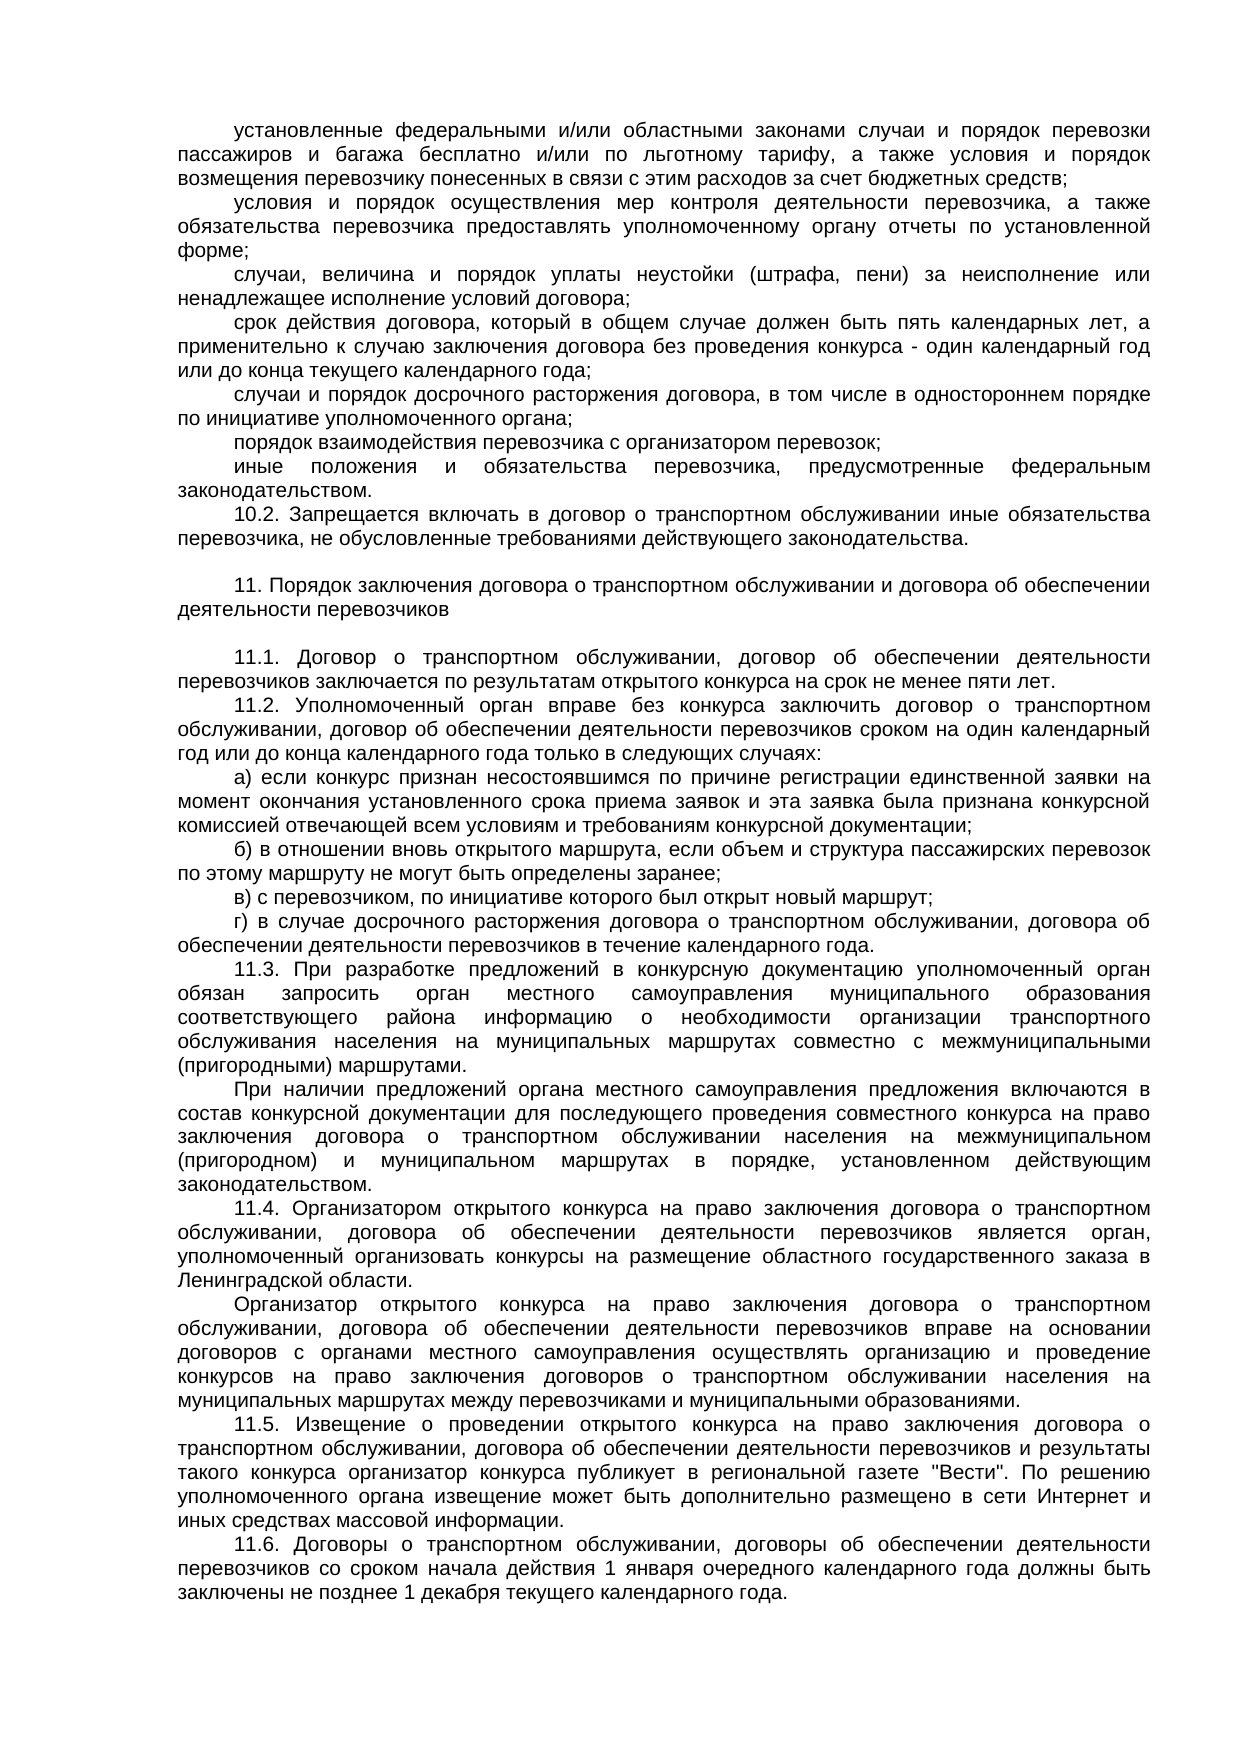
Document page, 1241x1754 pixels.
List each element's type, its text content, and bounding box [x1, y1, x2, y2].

text 11.6. Договоры о транспортном обслуживании, договоры об обеспечении деятельности перевозчиков со сроком начала действия 1 января очередного календарного года должны быть заключены не позднее 1 декабря текущего календарного года. [177, 1532, 1152, 1603]
text б) в отношении вновь открытого маршрута, если объем и структура пассажирских перевозок по этому маршруту не могут быть определены заранее; [177, 837, 1152, 885]
text случаи и порядок досрочного расторжения договора, в том числе в одностороннем порядке по инициативе уполномоченного органа; [177, 382, 1152, 429]
text порядок взаимодействия перевозчика с организатором перевозок; [177, 429, 1152, 453]
text При наличии предложений органа местного самоуправления предложения включаются в состав конкурсной документации для последующего проведения совместного конкурса на право заключения договора о транспортном обслуживании населения на межмуниципальном (пригородном) и муниципальном маршрутах в порядке, установленном действующим законодательством. [177, 1076, 1152, 1196]
text Организатор открытого конкурса на право заключения договора о транспортном обслуживании, договора об обеспечении деятельности перевозчиков вправе на основании договоров с органами местного самоуправления осуществлять организацию и проведение конкурсов на право заключения договоров о транспортном обслуживании населения на муниципальных маршрутах между перевозчиками и муниципальными образованиями. [177, 1292, 1152, 1412]
text г) в случае досрочного расторжения договора о транспортном обслуживании, договора об обеспечении деятельности перевозчиков в течение календарного года. [177, 909, 1152, 957]
text 11.2. Уполномоченный орган вправе без конкурса заключить договор о транспортном обслуживании, договор об обеспечении деятельности перевозчиков сроком на один календарный год или до конца календарного года только в следующих случаях: [177, 693, 1152, 765]
text в) с перевозчиком, по инициативе которого был открыт новый маршрут; [177, 885, 1152, 909]
text а) если конкурс признан несостоявшимся по причине регистрации единственной заявки на момент окончания установленного срока приема заявок и эта заявка была признана конкурсной комиссией отвечающей всем условиям и требованиям конкурсной документации; [177, 765, 1152, 837]
text иные положения и обязательства перевозчика, предусмотренные федеральным законодательством. [177, 453, 1152, 501]
text случаи, величина и порядок уплаты неустойки (штрафа, пени) за неисполнение или ненадлежащее исполнение условий договора; [177, 262, 1152, 310]
text срок действия договора, который в общем случае должен быть пять календарных лет, а применительно к случаю заключения договора без проведения конкурса - один календарный год или до конца текущего календарного года; [177, 310, 1152, 382]
text 11.5. Извещение о проведении открытого конкурса на право заключения договора о транспортном обслуживании, договора об обеспечении деятельности перевозчиков и результаты такого конкурса организатор конкурса публикует в региональной газете "Вести". По решению уполномоченного органа извещение может быть дополнительно размещено в сети Интернет и иных средствах массовой информации. [177, 1412, 1152, 1532]
text 11.4. Организатором открытого конкурса на право заключения договора о транспортном обслуживании, договора об обеспечении деятельности перевозчиков является орган, уполномоченный организовать конкурсы на размещение областного государственного заказа в Ленинградской области. [177, 1196, 1152, 1292]
text 11. Порядок заключения договора о транспортном обслуживании и договора об обеспечении деятельности перевозчиков [177, 573, 1152, 621]
text 10.2. Запрещается включать в договор о транспортном обслуживании иные обязательства перевозчика, не обусловленные требованиями действующего законодательства. [177, 501, 1152, 549]
text 11.1. Договор о транспортном обслуживании, договор об обеспечении деятельности перевозчиков заключается по результатам открытого конкурса на срок не менее пяти лет. [177, 645, 1152, 693]
text условия и порядок осуществления мер контроля деятельности перевозчика, а также обязательства перевозчика предоставлять уполномоченному органу отчеты по установленной форме; [177, 190, 1152, 262]
text 11.3. При разработке предложений в конкурсную документацию уполномоченный орган обязан запросить орган местного самоуправления муниципального образования соответствующего района информацию о необходимости организации транспортного обслуживания населения на муниципальных маршрутах совместно с межмуниципальными (пригородными) маршрутами. [177, 957, 1152, 1076]
text установленные федеральными и/или областными законами случаи и порядок перевозки пассажиров и багажа бесплатно и/или по льготному тарифу, а также условия и порядок возмещения перевозчику понесенных в связи с этим расходов за счет бюджетных средств; [177, 118, 1152, 190]
